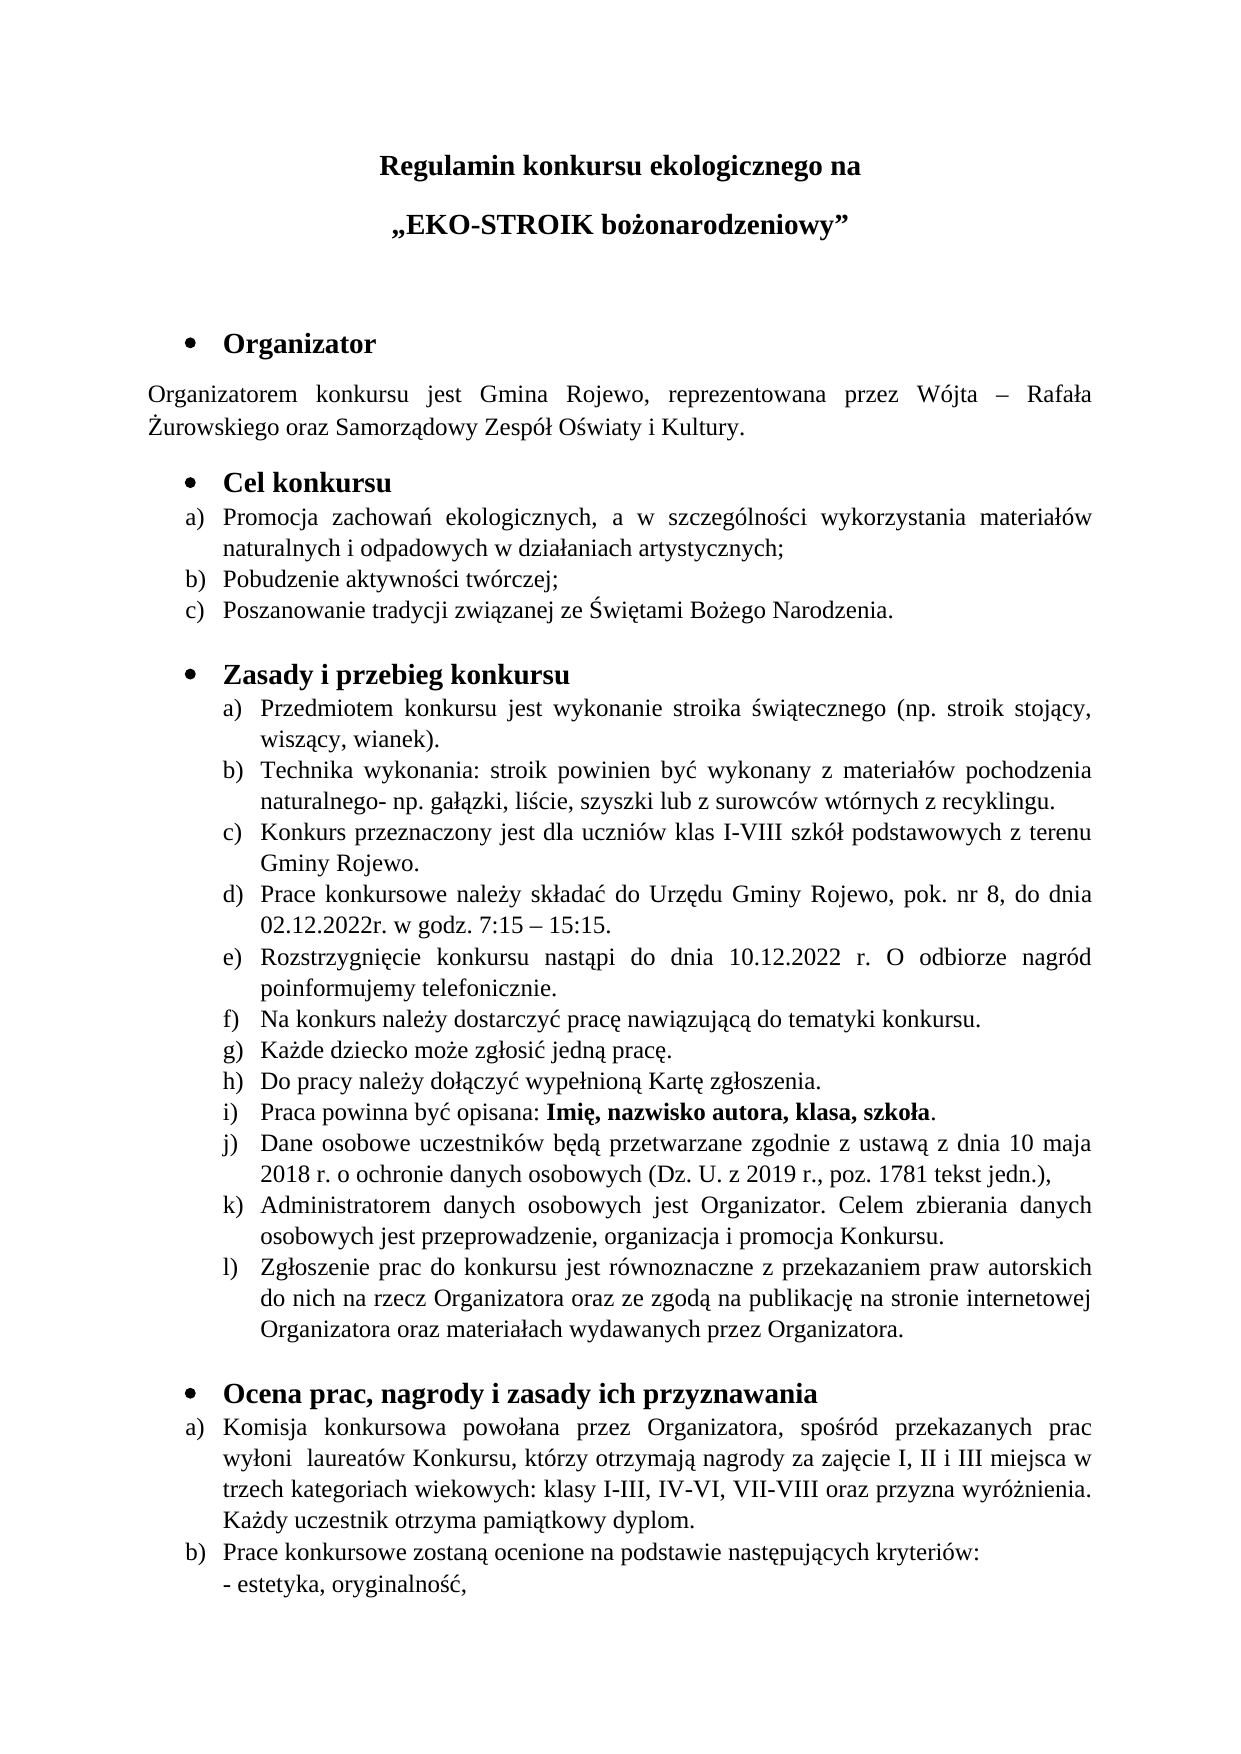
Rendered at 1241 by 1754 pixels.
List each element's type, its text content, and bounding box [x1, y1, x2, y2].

list Prace konkursowe zostaną ocenione na podstawie następujących kryteriów: [185, 1537, 1093, 1565]
text Regulamin konkursu ekologicznego na [148, 148, 1093, 181]
list Zasady i przebieg konkursu [185, 657, 1093, 691]
list Rozstrzygnięcie konkursu nastąpi do dnia 10.12.2022 r. O odbiorze nagród poinformujemy telefonicznie. [223, 942, 1093, 1001]
list Przedmiotem konkursu jest wykonanie stroika świątecznego (np. stroik stojący, wiszący, wianek). [223, 693, 1093, 753]
list Komisja konkursowa powołana przez Organizatora, spośród przekazanych prac wyłoni laureatów Konkursu, którzy otrzymają nagrody za zajęcie I, II i III miejsca w trzech kategoriach wiekowych: klasy I-III, IV-VI, VII-VIII oraz przyzna wyróżnienia. Każdy uczestnik otrzyma pamiątkowy dyplom. [185, 1412, 1093, 1534]
list Pobudzenie aktywności twórczej; [185, 564, 1093, 593]
list Do pracy należy dołączyć wypełnioną Kartę zgłoszenia. [223, 1066, 1093, 1094]
text „EKO-STROIK bożonarodzeniowy” [148, 207, 1093, 241]
list Cel konkursu [185, 466, 1093, 499]
text Organizatorem konkursu jest Gmina Rojewo, reprezentowana przez Wójta – Rafała Żurowskiego oraz Samorządowy Zespół Oświaty i Kultury. [148, 379, 1093, 440]
list Każde dziecko może zgłosić jedną pracę. [223, 1035, 1093, 1063]
list Prace konkursowe należy składać do Urzędu Gminy Rojewo, pok. nr 8, do dnia 02.12.2022r. w godz. 7:15 – 15:15. [223, 879, 1093, 939]
list Technika wykonania: stroik powinien być wykonany z materiałów pochodzenia naturalnego- np. gałązki, liście, szyszki lub z surowców wtórnych z recyklingu. [223, 755, 1093, 815]
list Poszanowanie tradycji związanej ze Świętami Bożego Narodzenia. [185, 595, 1093, 624]
list Promocja zachowań ekologicznych, a w szczególności wykorzystania materiałów naturalnych i odpadowych w działaniach artystycznych; [185, 502, 1093, 562]
list Organizator [185, 326, 1093, 359]
list Zgłoszenie prac do konkursu jest równoznaczne z przekazaniem praw autorskich do nich na rzecz Organizatora oraz ze zgodą na publikację na stronie internetowej Organizatora oraz materiałach wydawanych przez Organizatora. [223, 1252, 1093, 1343]
list Ocena prac, nagrody i zasady ich przyznawania [185, 1376, 1093, 1410]
list Administratorem danych osobowych jest Organizator. Celem zbierania danych osobowych jest przeprowadzenie, organizacja i promocja Konkursu. [223, 1190, 1093, 1250]
list Konkurs przeznaczony jest dla uczniów klas I-VIII szkół podstawowych z terenu Gminy Rojewo. [223, 817, 1093, 877]
list - estetyka, oryginalność, [223, 1569, 1093, 1598]
list Dane osobowe uczestników będą przetwarzane zgodnie z ustawą z dnia 10 maja 2018 r. o ochronie danych osobowych (Dz. U. z 2019 r., poz. 1781 tekst jedn.), [223, 1128, 1093, 1188]
list Na konkurs należy dostarczyć pracę nawiązującą do tematyki konkursu. [223, 1004, 1093, 1032]
list Praca powinna być opisana: Imię, nazwisko autora, klasa, szkoła. [223, 1097, 1093, 1126]
